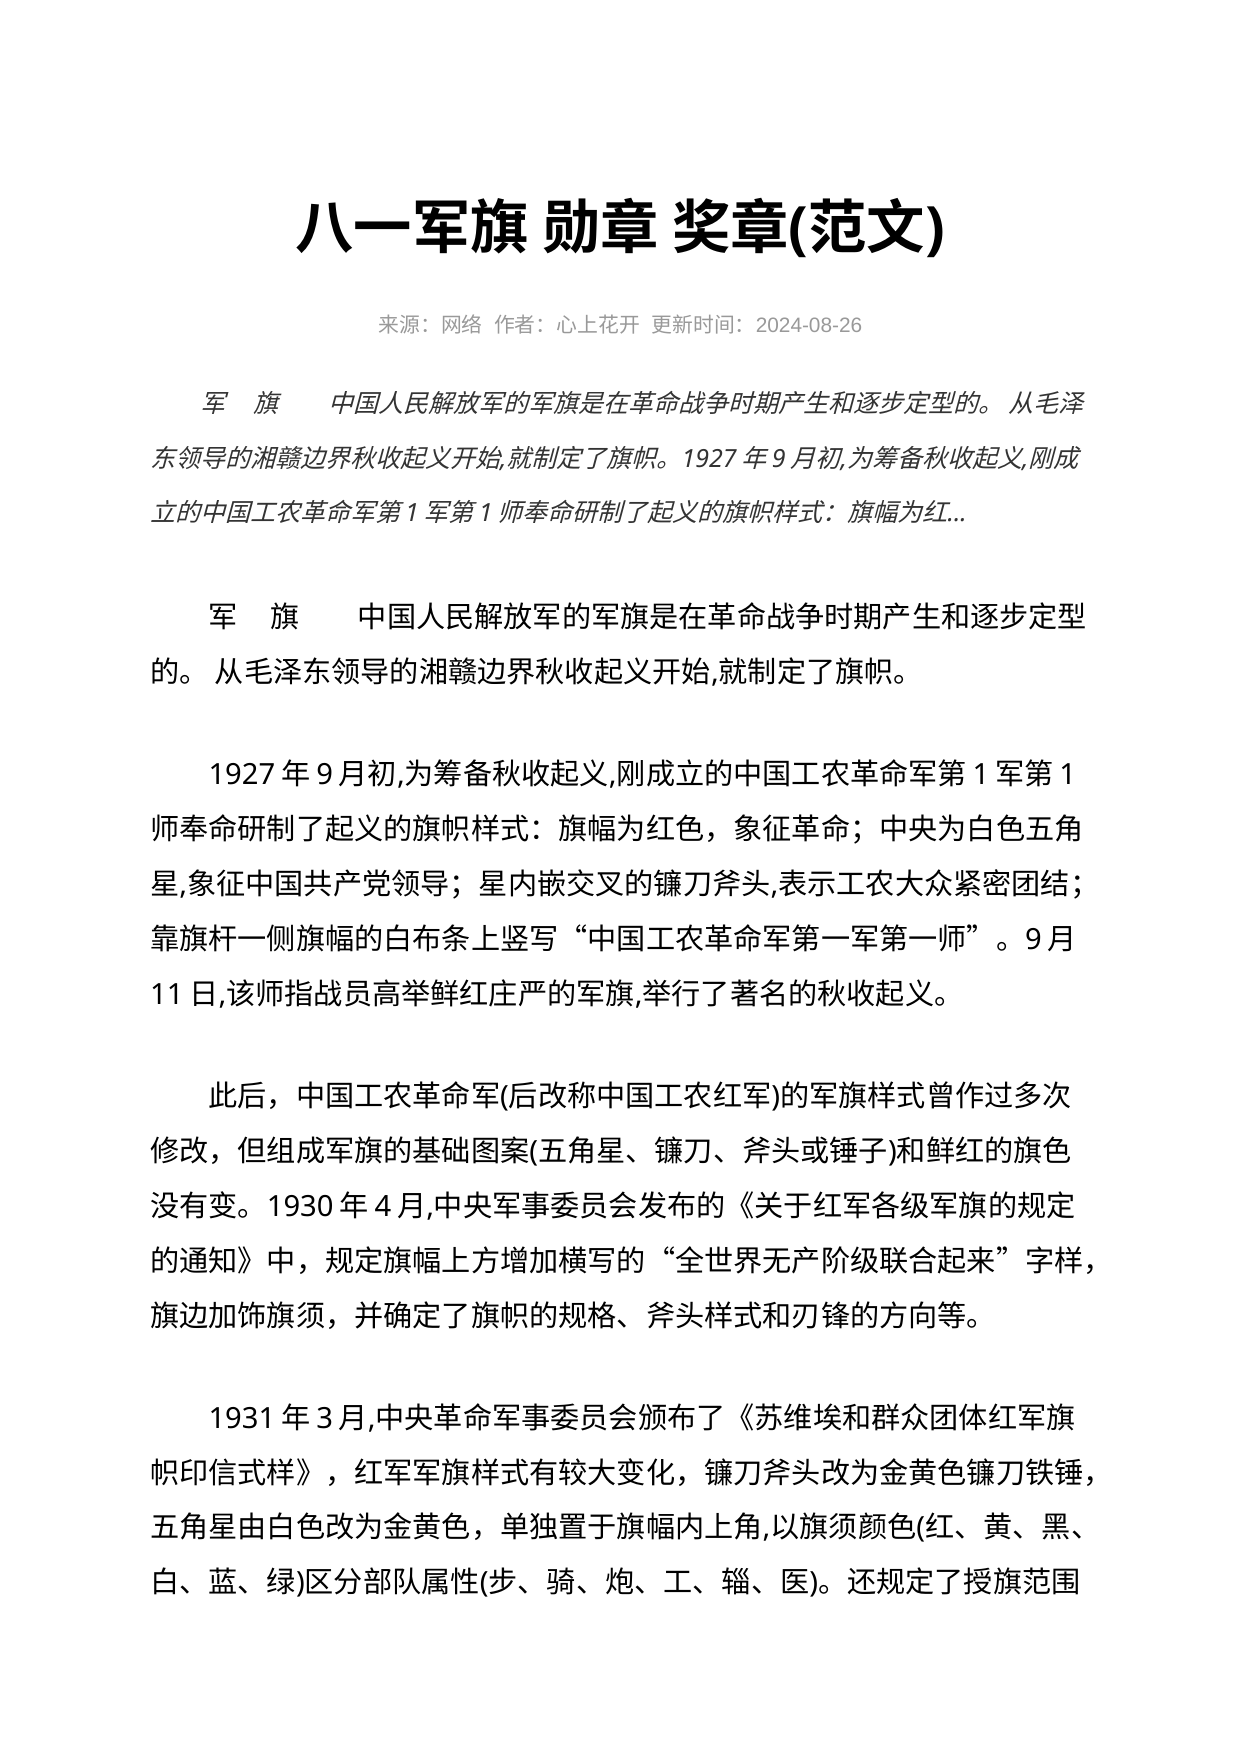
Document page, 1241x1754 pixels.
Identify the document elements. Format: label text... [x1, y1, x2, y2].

text 此后，中国工农革命军(后改称中国工农红军)的军旗样式曾作过多次修改，但组成军旗的基础图案(五角星、镰刀、斧头或锤子)和鲜红的旗色没有变。1930年4月,中央军事委员会发布的《关于红军各级军旗的规定的通知》中，规定旗幅上方增加横写的“全世界无产阶级联合起来”字样，旗边加饰旗须，并确定了旗帜的规格、斧头样式和刃锋的方向等。 [150, 1072, 1090, 1335]
text 1927年9月初,为筹备秋收起义,刚成立的中国工农革命军第1军第1师奉命研制了起义的旗帜样式：旗幅为红色，象征革命；中央为白色五角星,象征中国共产党领导；星内嵌交叉的镰刀斧头,表示工农大众紧密团结；靠旗杆一侧旗幅的白布条上竖写“中国工农革命军第一军第一师”。9月11日,该师指战员高举鲜红庄严的军旗,举行了著名的秋收起义。 [150, 751, 1090, 1013]
text 来源：网络 作者：心上花开 更新时间：2024-08-26 [150, 313, 1090, 337]
text 军 旗 中国人民解放军的军旗是在革命战争时期产生和逐步定型的。 从毛泽东领导的湘赣边界秋收起义开始,就制定了旗帜。1927年9月初,为筹备秋收起义,刚成立的中国工农革命军第1军第1师奉命研制了起义的旗帜样式：旗幅为红... [150, 384, 1090, 529]
text 军 旗 中国人民解放军的军旗是在革命战争时期产生和逐步定型的。 从毛泽东领导的湘赣边界秋收起义开始,就制定了旗帜。 [150, 594, 1090, 691]
subtitle 八一军旗 勋章 奖章(范文) [150, 181, 1090, 266]
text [150, 1394, 1090, 1601]
